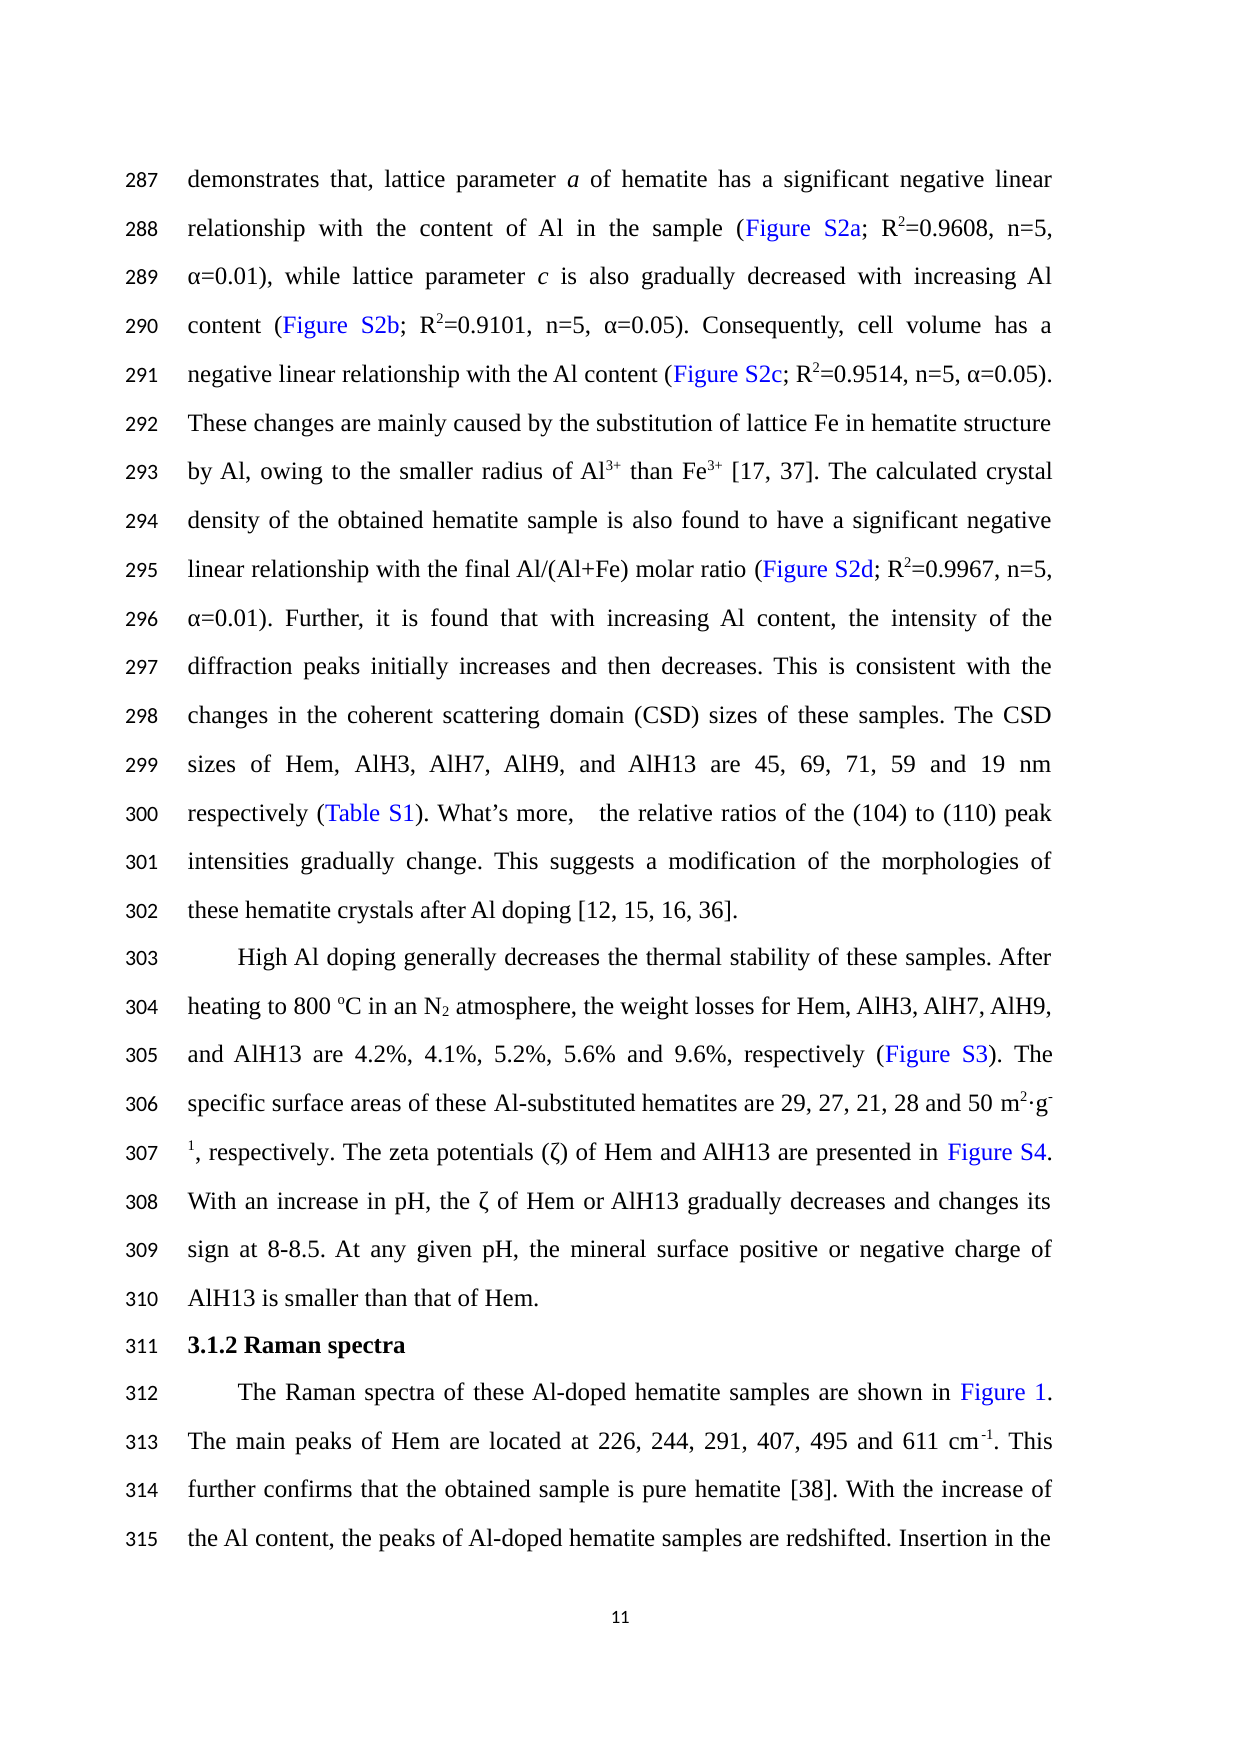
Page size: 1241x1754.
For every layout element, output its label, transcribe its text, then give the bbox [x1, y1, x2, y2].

text High Al doping generally decreases the thermal stability of these samples. After heating to 800 oC in an N2 atmosphere, the weight losses for Hem, AlH3, AlH7, AlH9, and AlH13 are 4.2%, 4.1%, 5.2%, 5.6% and 9.6%, respectively (Figure S3). The specific surface areas of these Al-substituted hematites are 29, 27, 21, 28 and 50 m2·g-1, respectively. The zeta potentials (ζ) of Hem and AlH13 are presented in Figure S4. With an increase in pH, the ζ of Hem or AlH13 gradually decreases and changes its sign at 8-8.5. At any given pH, the mineral surface positive or negative charge of AlH13 is smaller than that of Hem. [187, 940, 1053, 1314]
text 3.1.2 Raman spectra [187, 1328, 1053, 1361]
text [187, 1375, 1053, 1554]
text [187, 162, 1053, 926]
